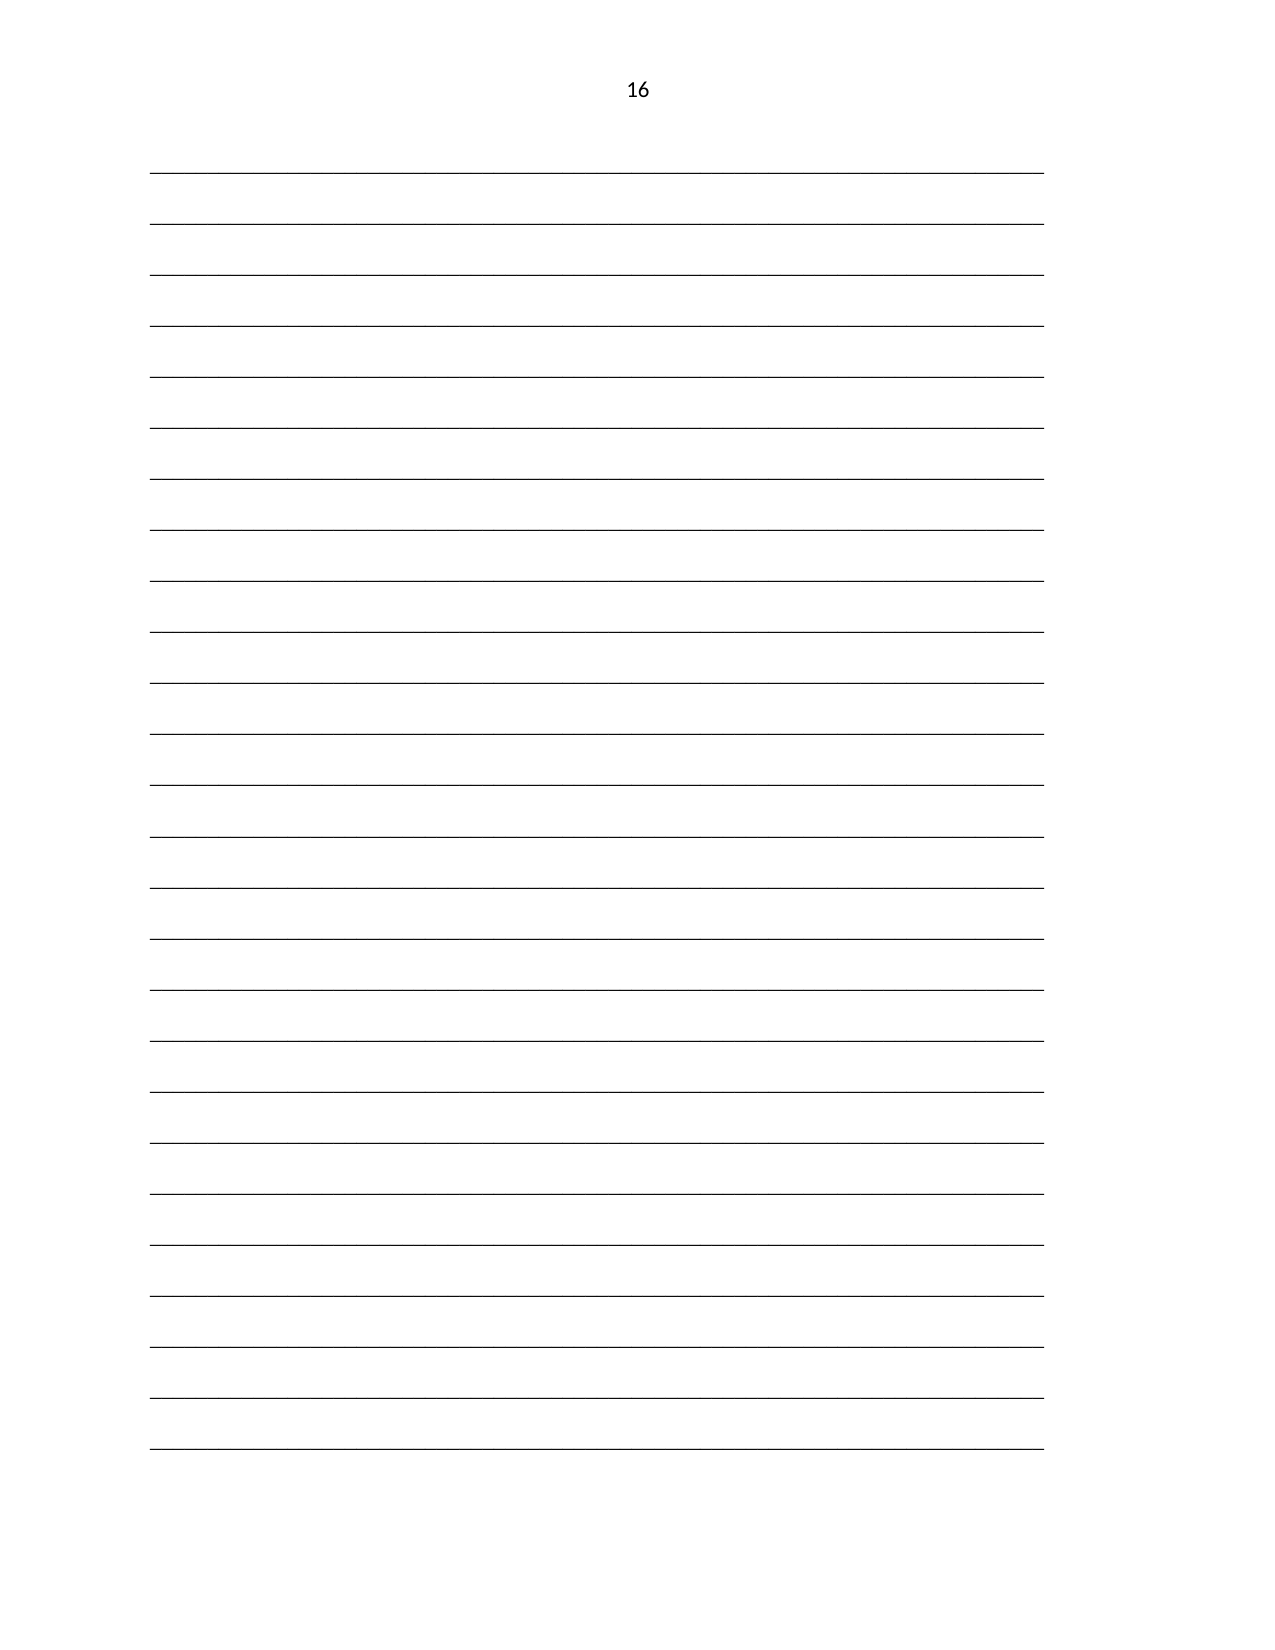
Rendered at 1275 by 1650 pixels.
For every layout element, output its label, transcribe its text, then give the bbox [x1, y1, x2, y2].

text ______________________________________________________________________________ [150, 456, 1125, 483]
text ______________________________________________________________________________ [150, 1171, 1125, 1197]
text ______________________________________________________________________________ [150, 1273, 1125, 1299]
text ______________________________________________________________________________ [150, 405, 1125, 432]
text ______________________________________________________________________________ [150, 1324, 1125, 1350]
text ______________________________________________________________________________ [150, 507, 1125, 534]
text ______________________________________________________________________________ [150, 354, 1125, 381]
text ______________________________________________________________________________ [150, 558, 1125, 585]
text ______________________________________________________________________________ [150, 813, 1125, 840]
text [150, 1375, 1125, 1401]
text ______________________________________________________________________________ [150, 711, 1125, 738]
text ______________________________________________________________________________ [150, 303, 1125, 329]
text ______________________________________________________________________________ [150, 252, 1125, 278]
text ______________________________________________________________________________ [150, 1018, 1125, 1044]
text ______________________________________________________________________________ [150, 1120, 1125, 1146]
text ______________________________________________________________________________ [150, 864, 1125, 891]
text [150, 201, 1125, 227]
text ______________________________________________________________________________ [150, 660, 1125, 687]
text ______________________________________________________________________________ [150, 762, 1125, 789]
text ______________________________________________________________________________ [150, 916, 1125, 942]
text ______________________________________________________________________________ [150, 967, 1125, 993]
text ______________________________________________________________________________ [150, 1069, 1125, 1095]
text ______________________________________________________________________________ [150, 609, 1125, 636]
text ______________________________________________________________________________ [150, 1222, 1125, 1248]
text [150, 1426, 1125, 1452]
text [150, 150, 1125, 176]
